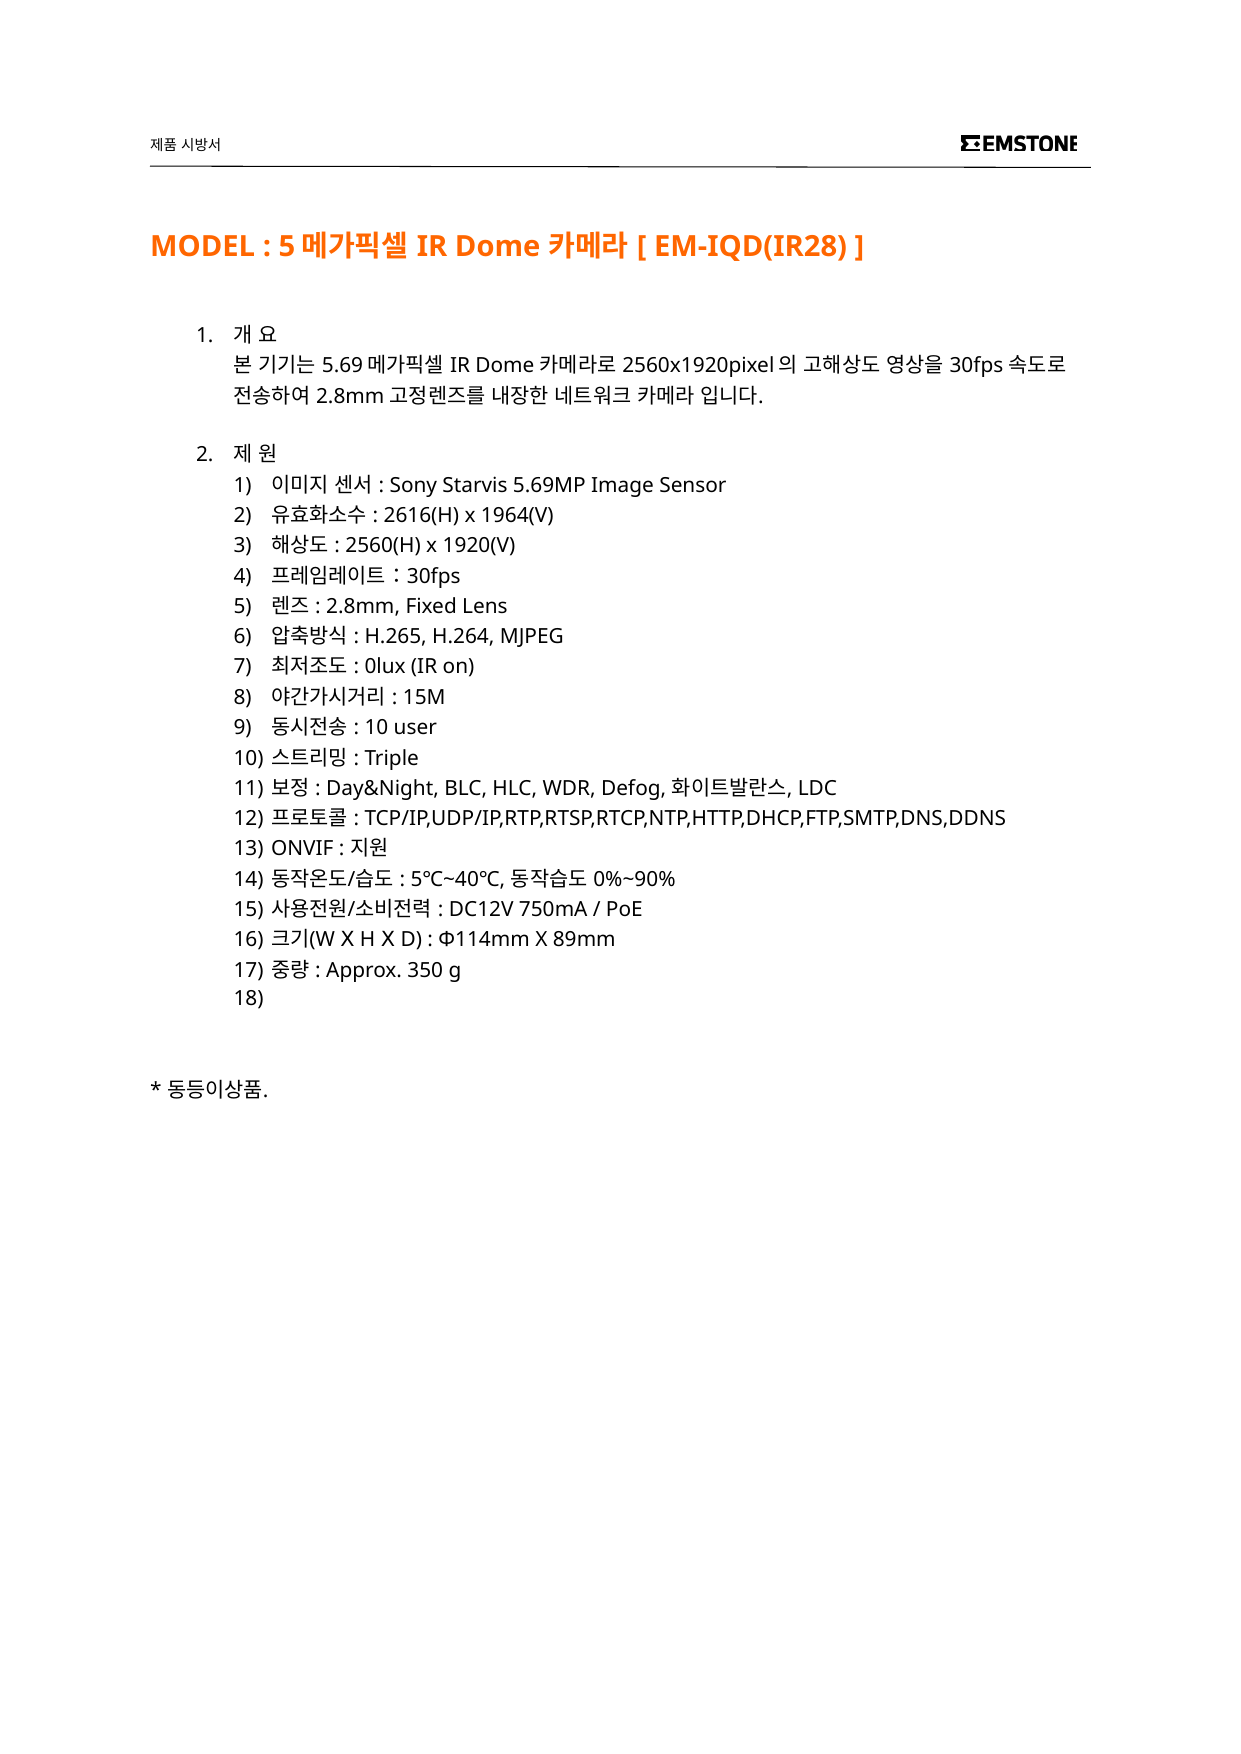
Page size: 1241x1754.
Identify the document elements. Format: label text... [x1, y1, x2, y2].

list 보정 : Day&Night, BLC, HLC, WDR, Defog, 화이트발란스, LDC [233, 771, 1090, 801]
list 스트리밍 : Triple [233, 741, 1090, 771]
list 개 요 본 기기는 5.69메가픽셀 IR Dome 카메라로 2560x1920pixel의 고해상도 영상을 30fps 속도로 전송하여 2.8mm 고정렌즈를 내장한 네트워크 카메라 입니다. [196, 318, 1090, 409]
list ONVIF : 지원 [233, 832, 1090, 862]
list 압축방식 : H.265, H.264, MJPEG [233, 619, 1090, 650]
list 유효화소수 : 2616(H) x 1964(V) [233, 498, 1090, 528]
list 이미지 센서 : Sony Starvis 5.69MP Image Sensor [233, 468, 1090, 498]
list 사용전원/소비전력 : DC12V 750mA / PoE [233, 892, 1090, 923]
list 동작온도/습도 : 5℃~40℃, 동작습도 0%~90% [233, 862, 1090, 892]
list 중량 : Approx. 350 g [233, 953, 1090, 983]
list 최저조도 : 0lux (IR on) [233, 650, 1090, 680]
list 프레임레이트：30fps [233, 559, 1090, 589]
picture [961, 135, 1077, 151]
text MODEL : 5메가픽셀 IR Dome 카메라 [ EM-IQD(IR28) ] [150, 222, 1090, 265]
list 프로토콜 : TCP/IP,UDP/IP,RTP,RTSP,RTCP,NTP,HTTP,DHCP,FTP,SMTP,DNS,DDNS [233, 801, 1090, 832]
list 해상도 : 2560(H) x 1920(V) [233, 528, 1090, 559]
list 렌즈 : 2.8mm, Fixed Lens [233, 589, 1090, 619]
list 야간가시거리 : 15M [233, 680, 1090, 710]
list 동시전송 : 10 user [233, 710, 1090, 741]
list 제 원 [196, 438, 1090, 468]
list 크기(W Ⅹ H Ⅹ D) : Φ114mm X 89mm [233, 923, 1090, 953]
text * 동등이상품. [150, 1073, 1090, 1104]
